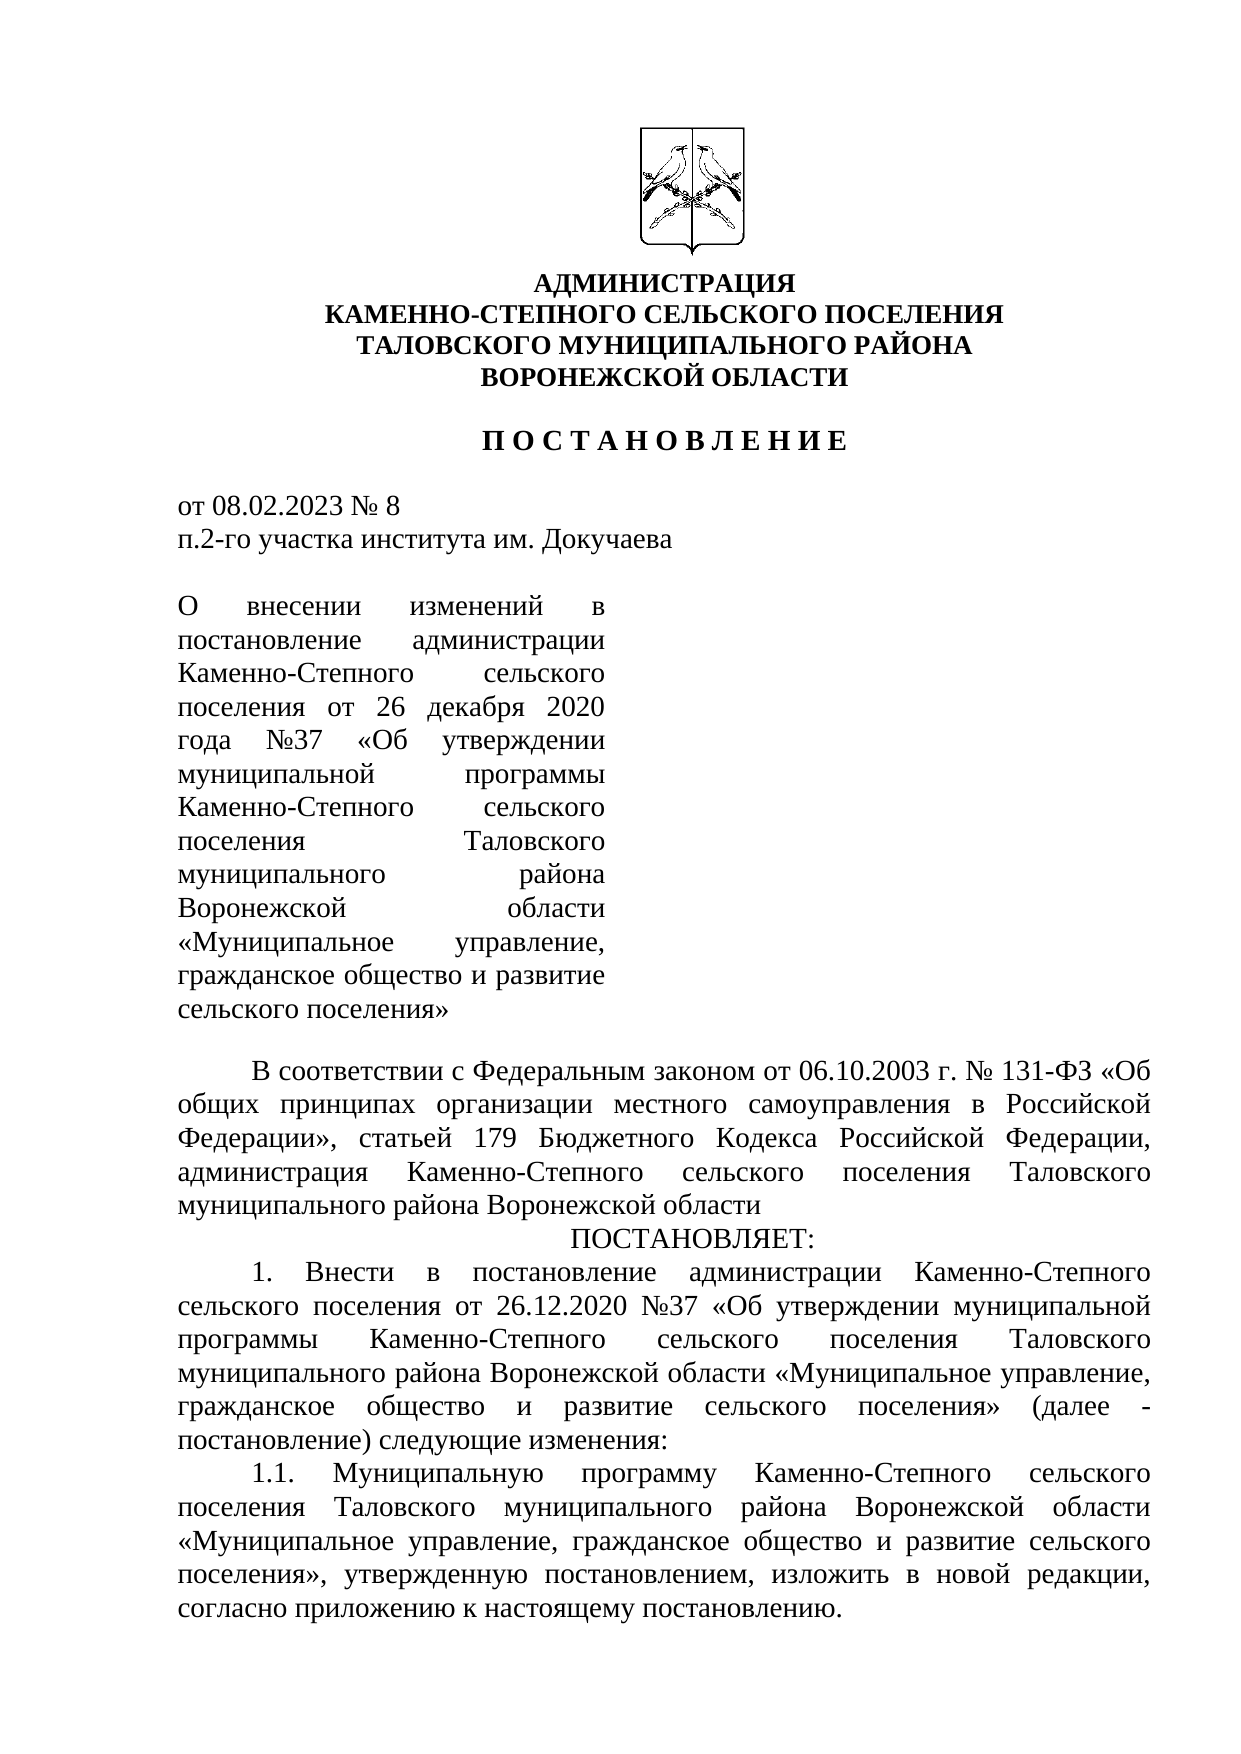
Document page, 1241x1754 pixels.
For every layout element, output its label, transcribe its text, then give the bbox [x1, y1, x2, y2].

text 1.1. Муниципальную программу Каменно-Степного сельского поселения Таловского муниципального района Воронежской области «Муниципальное управление, гражданское общество и развитие сельского поселения», утвержденную постановлением, изложить в новой редакции, согласно приложению к настоящему постановлению. [177, 1456, 1152, 1623]
text 1. Внести в постановление администрации Каменно-Степного сельского поселения от 26.12.2020 №37 «Об утверждении муниципальной программы Каменно-Степного сельского поселения Таловского муниципального района Воронежской области «Муниципальное управление, гражданское общество и развитие сельского поселения» (далее - постановление) следующие изменения: [177, 1254, 1152, 1456]
text П О С Т А Н О В Л Е Н И Е [177, 423, 1152, 456]
text от 08.02.2023 № 8 [177, 488, 1152, 521]
text п.2-го участка института им. Докучаева [177, 521, 1152, 555]
text КАМЕННО-СТЕПНОГО СЕЛЬСКОГО ПОСЕЛЕНИЯ [177, 298, 1152, 329]
text АДМИНИСТРАЦИЯ [177, 267, 1152, 298]
text ТАЛОВСКОГО МУНИЦИПАЛЬНОГО РАЙОНА [177, 329, 1152, 361]
text О внесении изменений в постановление администрации Каменно-Степного сельского поселения от 26 декабря 2020 года №37 «Об утверждении муниципальной программы Каменно-Степного сельского поселения Таловского муниципального района Воронежской области «Муниципальное управление, гражданское общество и развитие сельского поселения» [177, 588, 605, 1024]
text ПОСТАНОВЛЯЕТ: [177, 1221, 1152, 1254]
text ВОРОНЕЖСКОЙ ОБЛАСТИ [177, 361, 1152, 392]
text В соответствии с Федеральным законом от 06.10.2003 г. № 131-ФЗ «Об общих принципах организации местного самоуправления в Российской Федерации», статьей 179 Бюджетного Кодекса Российской Федерации, администрация Каменно-Степного сельского поселения Таловского муниципального района Воронежской области [177, 1053, 1152, 1221]
